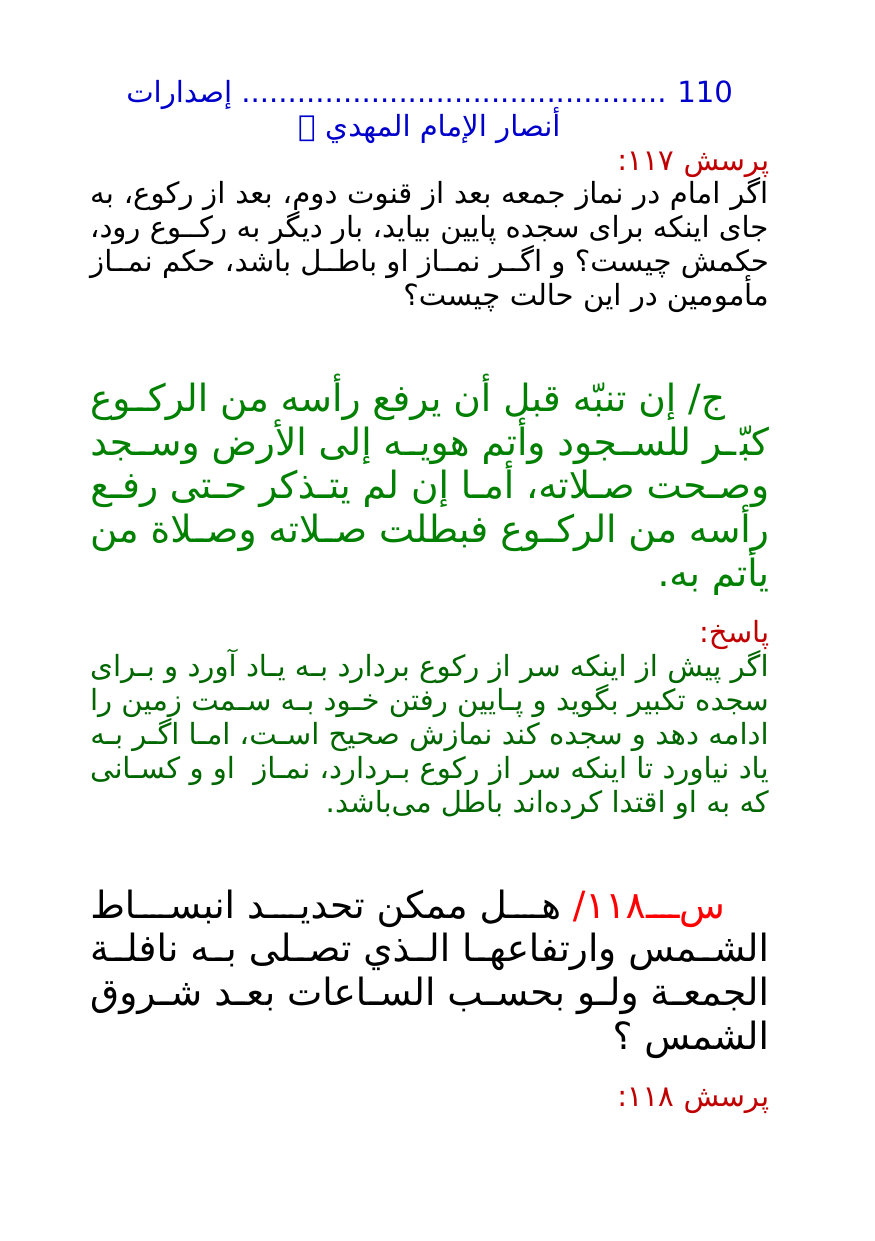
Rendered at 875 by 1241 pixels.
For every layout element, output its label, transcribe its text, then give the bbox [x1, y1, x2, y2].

text پاسخ: [90, 616, 769, 650]
text اگر پیش از اینکه سر از رکوع بردارد به یاد آورد و برای سجده تکبیر بگوید و پایین رفتن خود به سمت زمین را ادامه دهد و سجده کند نمازش صحیح است، اما اگر به یاد نیاورد تا اینکه سر از رکوع بردارد، نماز او و کسانی که به او اقتدا کرده‌اند باطل می‌باشد. [90, 650, 769, 819]
text اگر امام در نماز جمعه بعد از قنوت دوم، بعد از رکوع، به جای اینکه برای سجده پایین بیاید، بار دیگر به رکوع رود، حکمش چیست؟ و اگر نماز او باطل باشد، حکم نماز مأمومین در این حالت چیست؟ [90, 177, 769, 313]
text پرسش ۱۱۷: [90, 143, 769, 177]
text ج/ إن تنبّه قبل أن يرفع رأسه من الركوع كبّر للسجود وأتم هويه إلى الأرض وسجد وصحت صلاته، أما إن لم يتذكر حتى رفع رأسه من الركوع فبطلت صلاته وصلاة من يأتم به. [90, 377, 769, 595]
text س١١٨/ هل ممكن تحديد انبساط الشمس وارتفاعها الذي تصلى به نافلة الجمعة ولو بحسب الساعات بعد شروق الشمس ؟ [90, 883, 769, 1058]
text پرسش ۱۱۸: [90, 1079, 769, 1113]
